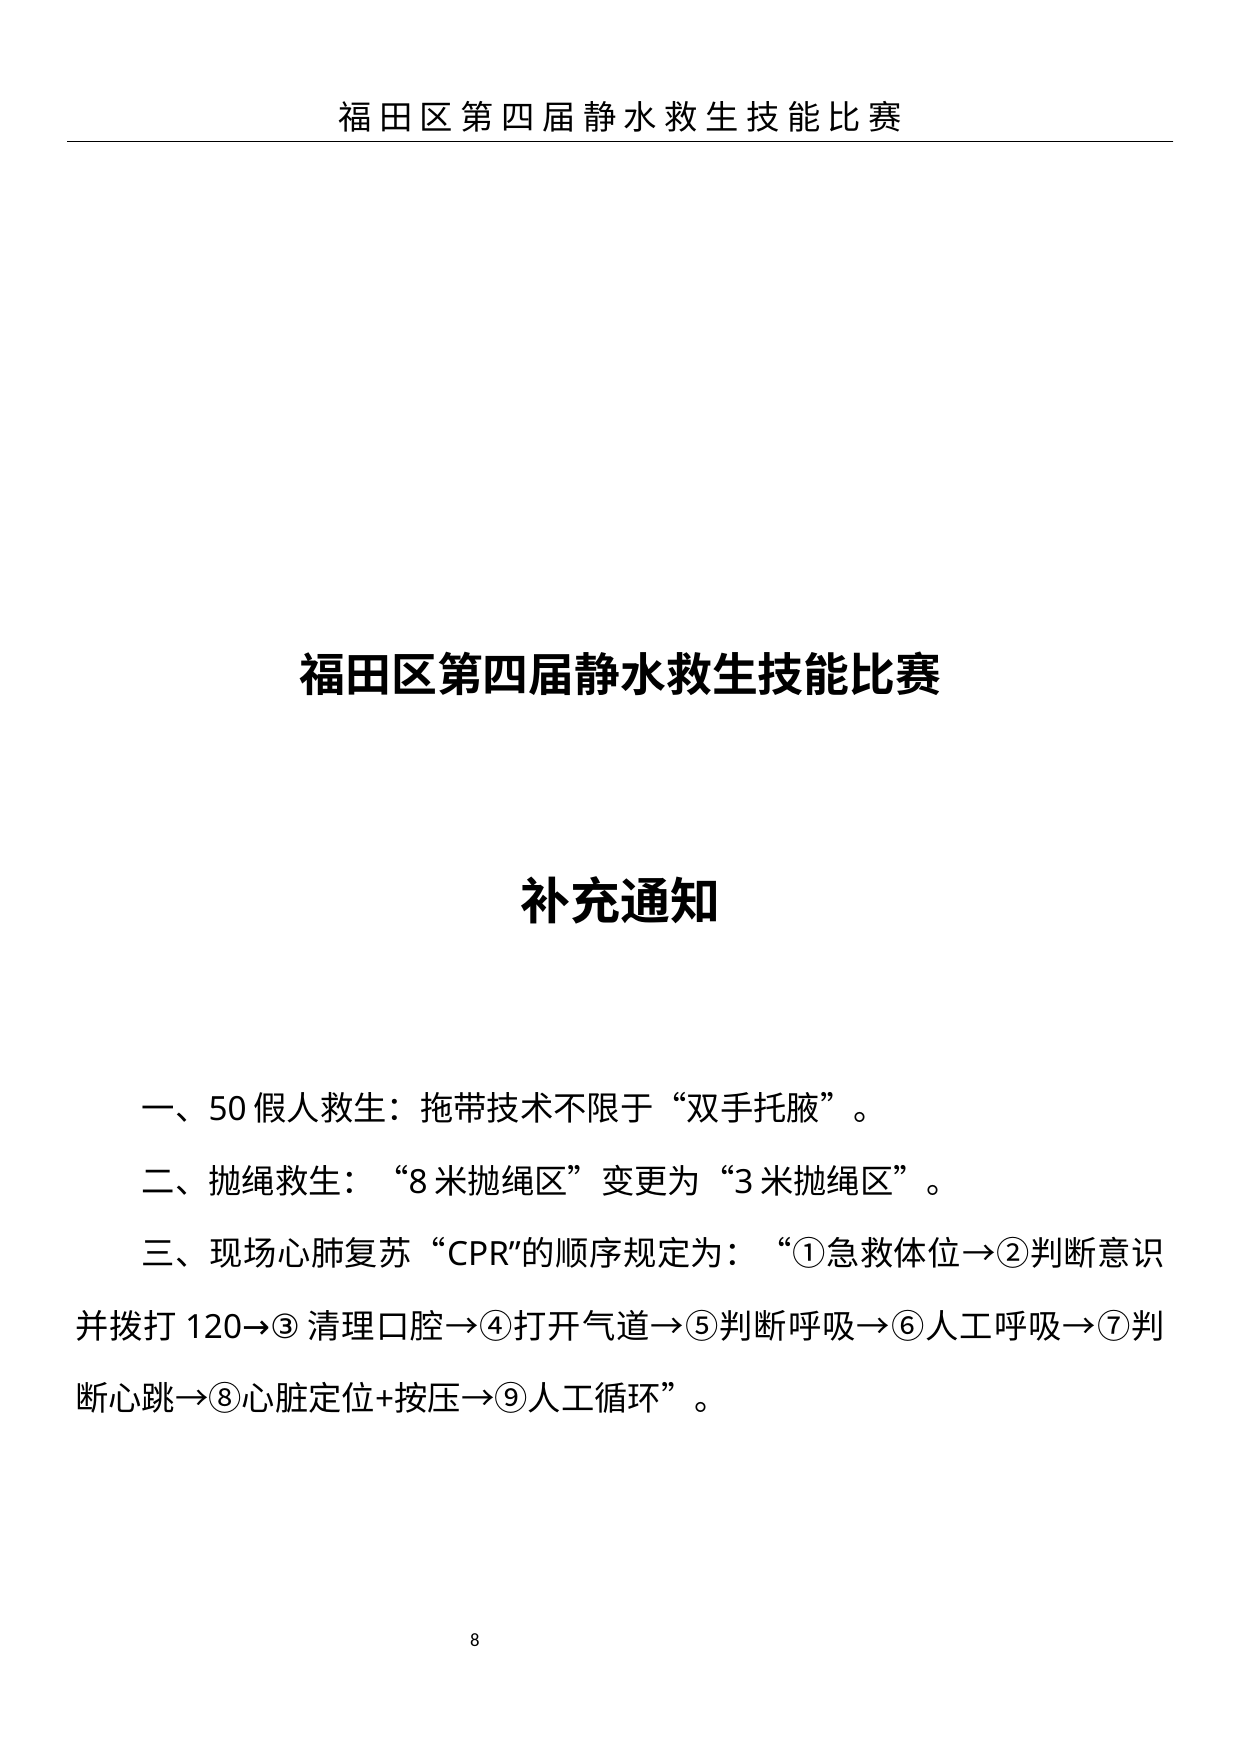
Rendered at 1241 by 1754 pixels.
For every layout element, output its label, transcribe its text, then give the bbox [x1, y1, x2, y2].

text 二、抛绳救生：“8米抛绳区”变更为“3米抛绳区”。 [75, 1154, 1165, 1203]
subtitle 补充通知 [75, 848, 1165, 946]
text 一、50假人救生：拖带技术不限于“双手托腋”。 [75, 1082, 1165, 1130]
text 三、现场心肺复苏“CPR”的顺序规定为：“①急救体位→②判断意识并拨打120→③清理口腔→④打开气道→⑤判断呼吸→⑥人工呼吸→⑦判断心跳→⑧心脏定位+按压→⑨人工循环”。 [75, 1227, 1165, 1420]
subtitle 福田区第四届静水救生技能比赛 [75, 623, 1165, 720]
